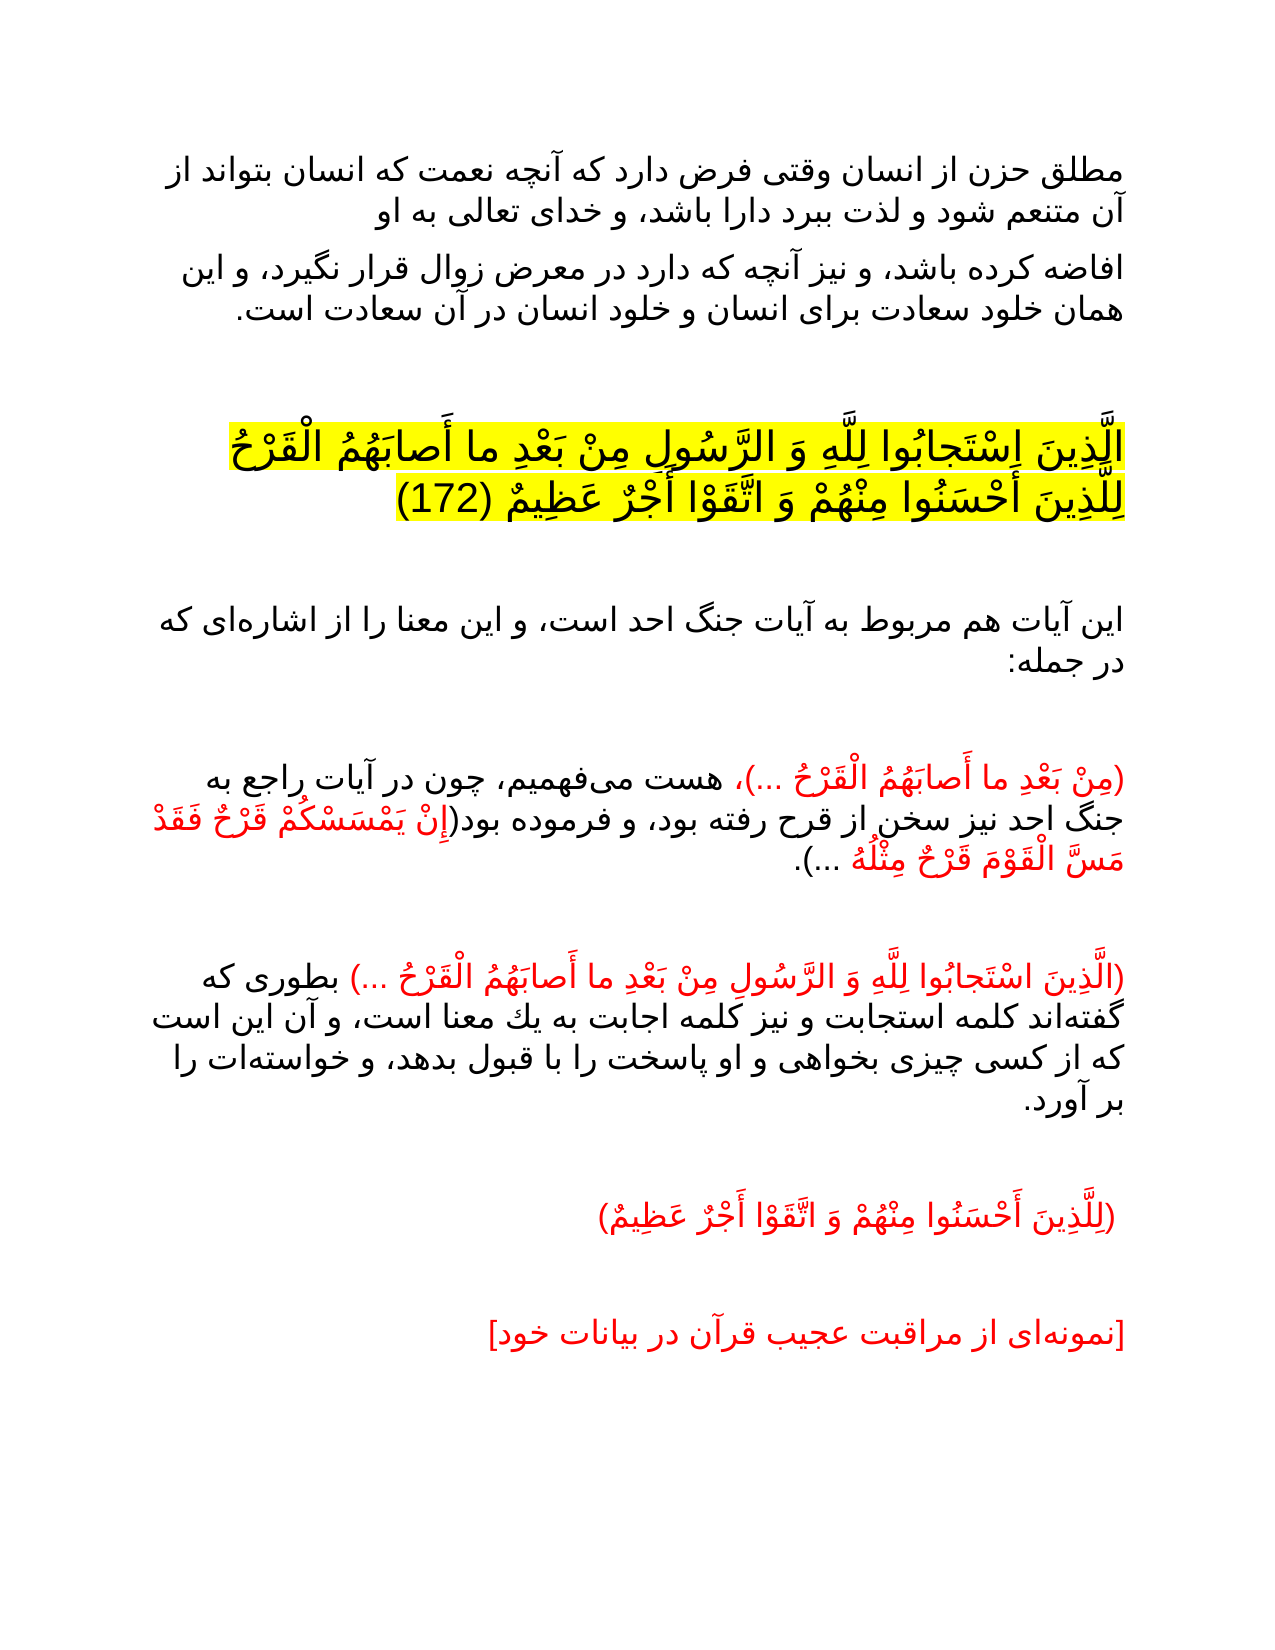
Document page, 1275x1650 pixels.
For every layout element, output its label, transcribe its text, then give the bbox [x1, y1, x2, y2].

text (مِنْ بَعْدِ ما أَصابَهُمُ الْقَرْحُ ...)، هست مى‌فهميم، چون در آيات راجع به جنگ احد نيز سخن از قرح رفته بود، و فرموده بود(إِنْ يَمْسَسْكُمْ قَرْحٌ فَقَدْ مَسَّ الْقَوْمَ قَرْحٌ مِثْلُهُ ...). [150, 758, 1125, 878]
text (لِلَّذِينَ أَحْسَنُوا مِنْهُمْ وَ اتَّقَوْا أَجْرٌ عَظِيمٌ) [150, 1196, 1125, 1234]
text الَّذِينَ اسْتَجابُوا لِلَّهِ وَ الرَّسُولِ مِنْ بَعْدِ ما أَصابَهُمُ الْقَرْحُ لِلَّذِينَ أَحْسَنُوا مِنْهُمْ وَ اتَّقَوْا أَجْرٌ عَظِيمٌ (172) [150, 422, 670, 521]
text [150, 150, 1125, 229]
text (الَّذِينَ اسْتَجابُوا لِلَّهِ وَ الرَّسُولِ مِنْ بَعْدِ ما أَصابَهُمُ الْقَرْحُ ...) بطورى كه گفته‌اند كلمه استجابت و نيز كلمه اجابت به يك معنا است، و آن اين است كه از كسى چيزى بخواهى و او پاسخت را با قبول بدهد، و خواسته‌ات را بر آورد. [150, 957, 1125, 1117]
text اين آيات هم مربوط به آيات جنگ احد است، و اين معنا را از اشاره‌اى كه در جمله: [150, 600, 1125, 679]
text [نمونه‌اى از مراقبت عجيب قرآن در بيانات خود] [150, 1313, 1125, 1352]
text افاضه كرده باشد، و نيز آنچه كه دارد در معرض زوال قرار نگيرد، و اين همان خلود سعادت براى انسان و خلود انسان در آن سعادت است. [150, 248, 1125, 327]
